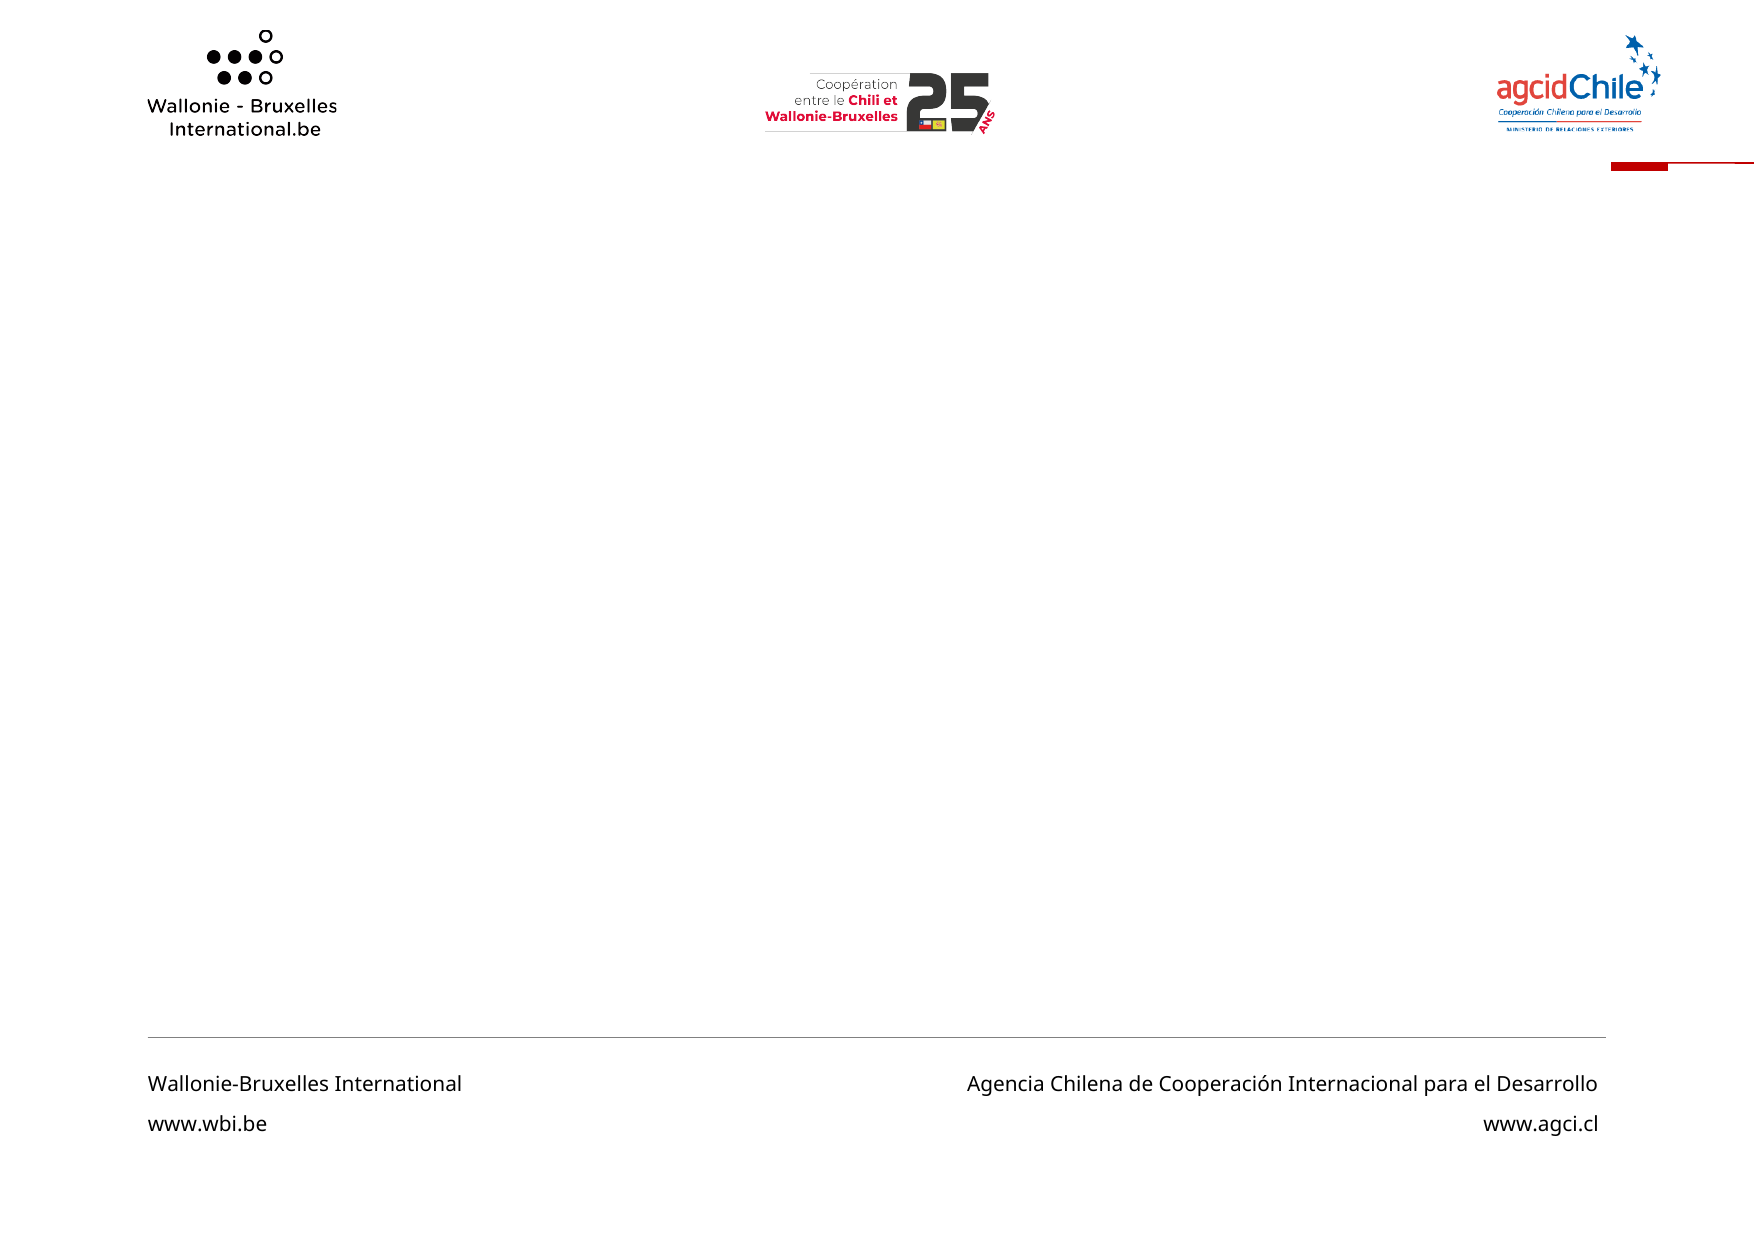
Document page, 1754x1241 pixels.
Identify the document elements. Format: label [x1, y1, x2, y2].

picture [147, 30, 337, 136]
picture [1489, 30, 1662, 131]
picture [759, 73, 995, 135]
